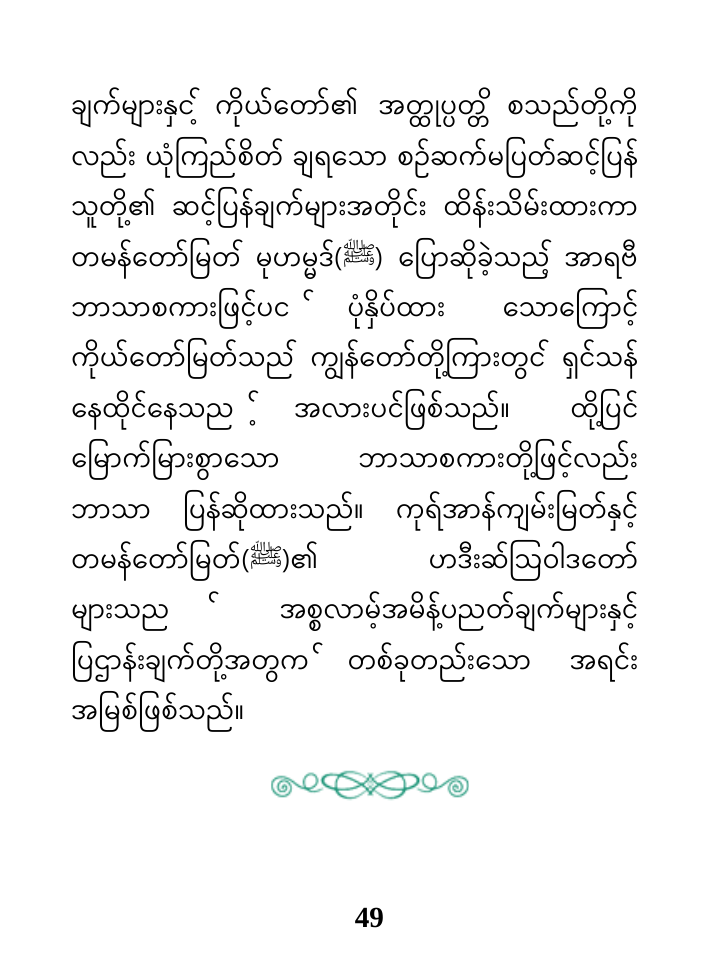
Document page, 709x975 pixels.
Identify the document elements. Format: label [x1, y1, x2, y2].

picture [270, 768, 469, 804]
text [71, 87, 638, 742]
